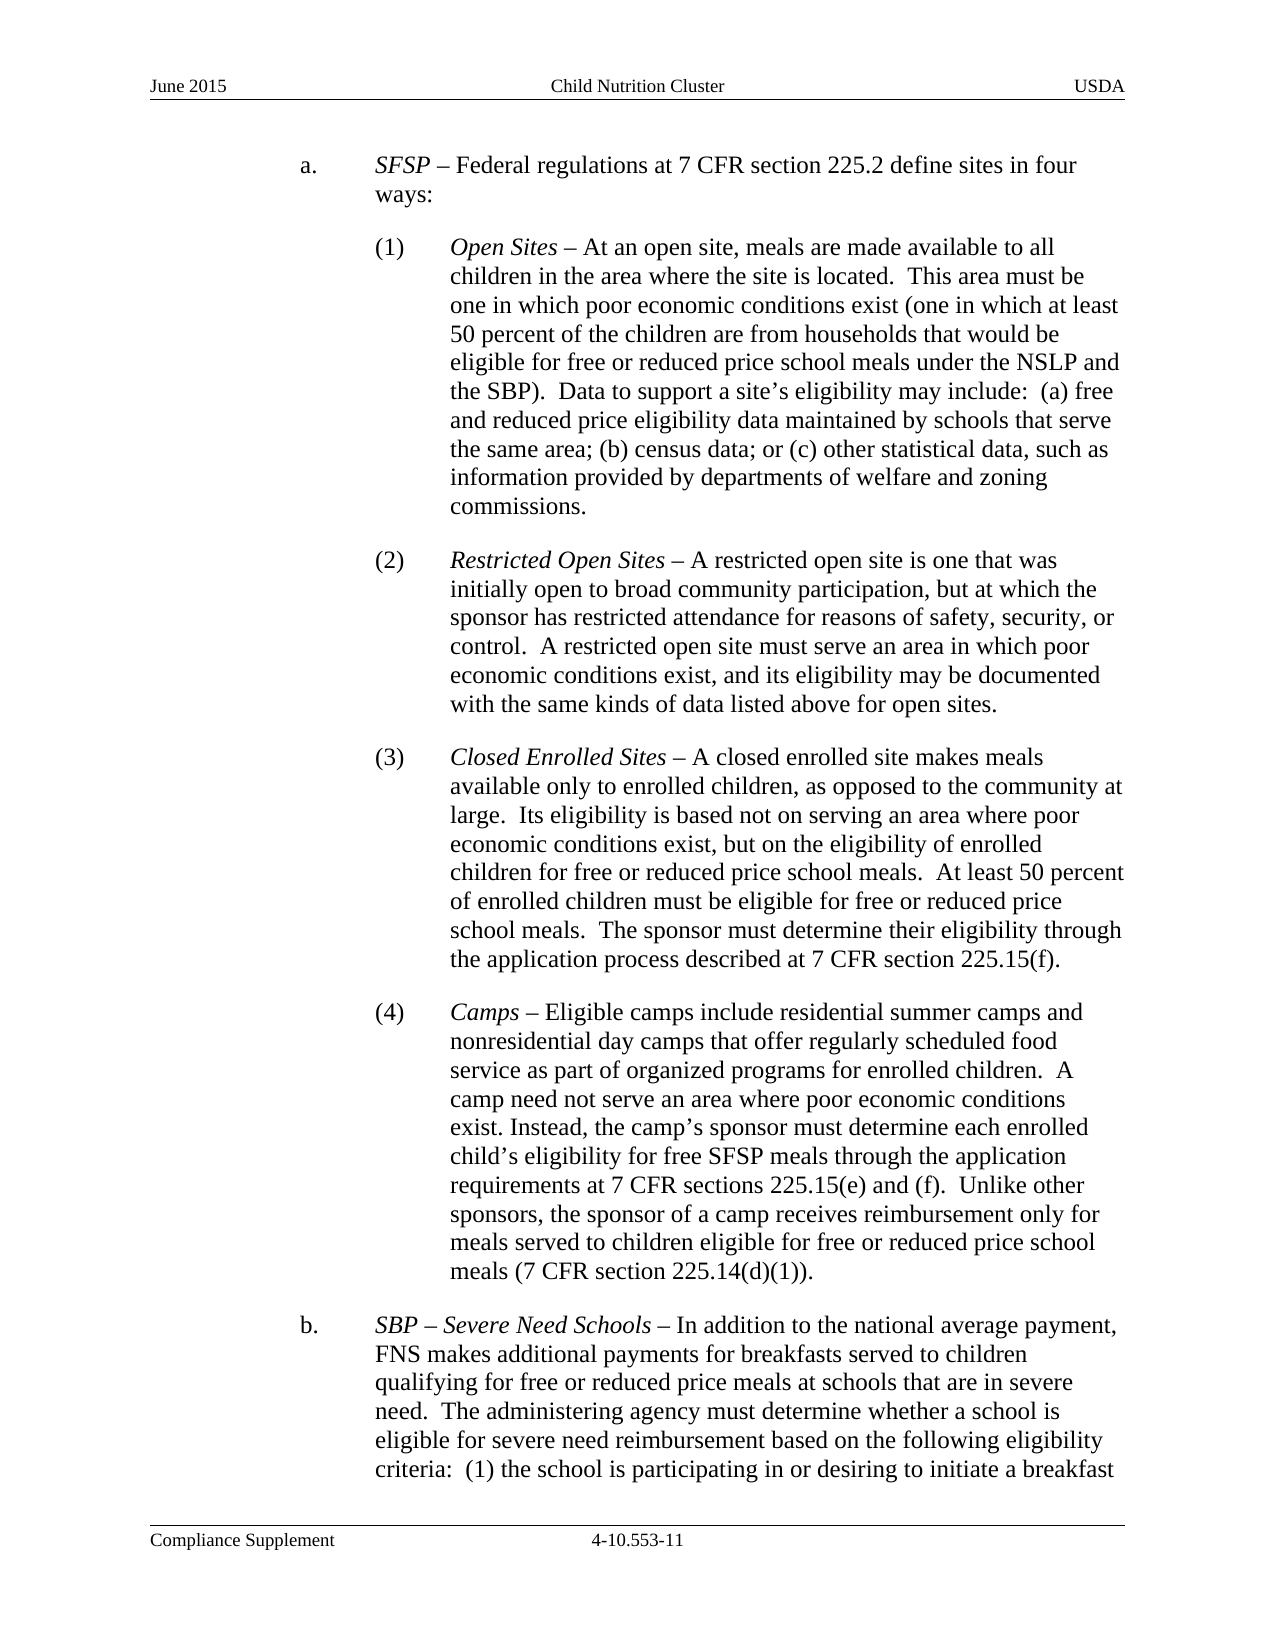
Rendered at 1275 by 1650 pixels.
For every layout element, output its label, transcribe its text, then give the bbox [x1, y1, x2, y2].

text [300, 1310, 1125, 1482]
text (2) Restricted Open Sites – A restricted open site is one that was initially open to broad community participation, but at which the sponsor has restricted attendance for reasons of safety, security, or control. A restricted open site must serve an area in which poor economic conditions exist, and its eligibility may be documented with the same kinds of data listed above for open sites. [375, 545, 1125, 717]
text (1) Open Sites – At an open site, meals are made available to all children in the area where the site is located. This area must be one in which poor economic conditions exist (one in which at least 50 percent of the children are from households that would be eligible for free or reduced price school meals under the NSLP and the SBP). Data to support a site’s eligibility may include: (a) free and reduced price eligibility data maintained by schools that serve the same area; (b) census data; or (c) other statistical data, such as information provided by departments of welfare and zoning commissions. [375, 232, 1125, 520]
text (4) Camps – Eligible camps include residential summer camps and nonresidential day camps that offer regularly scheduled food service as part of organized programs for enrolled children. A camp need not serve an area where poor economic conditions exist. Instead, the camp’s sponsor must determine each enrolled child’s eligibility for free SFSP meals through the application requirements at 7 CFR sections 225.15(e) and (f). Unlike other sponsors, the sponsor of a camp receives reimbursement only for meals served to children eligible for free or reduced price school meals (7 CFR section 225.14(d)(1)). [375, 997, 1125, 1285]
text (3) Closed Enrolled Sites – A closed enrolled site makes meals available only to enrolled children, as opposed to the community at large. Its eligibility is based not on serving an area where poor economic conditions exist, but on the eligibility of enrolled children for free or reduced price school meals. At least 50 percent of enrolled children must be eligible for free or reduced price school meals. The sponsor must determine their eligibility through the application process described at 7 CFR section 225.15(f). [375, 742, 1125, 972]
text a. SFSP – Federal regulations at 7 CFR section 225.2 define sites in four ways: [300, 150, 1125, 207]
